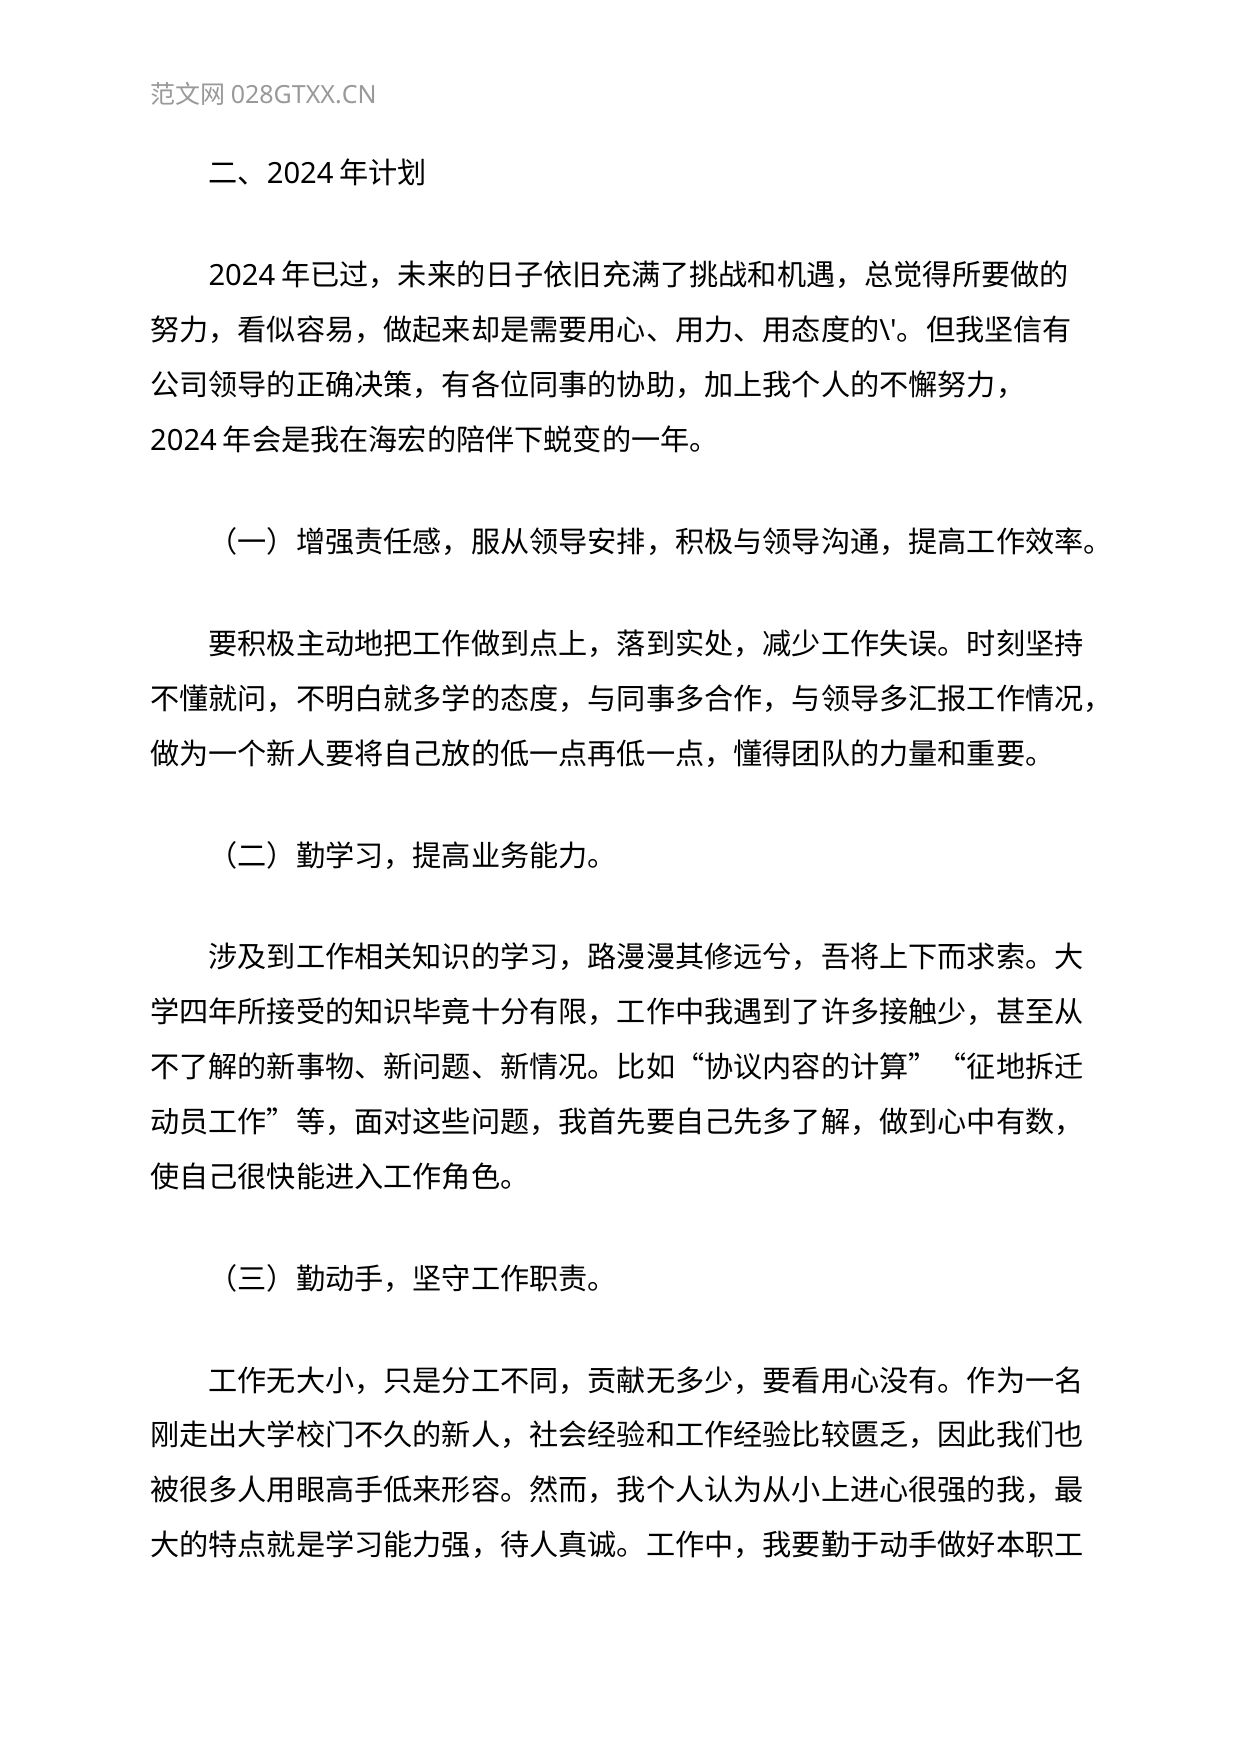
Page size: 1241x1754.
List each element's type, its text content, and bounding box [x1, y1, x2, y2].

text 二、2024年计划 [150, 150, 1090, 192]
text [150, 1357, 1090, 1564]
text （一）增强责任感，服从领导安排，积极与领导沟通，提高工作效率。 [150, 519, 1090, 561]
text 2024年已过，未来的日子依旧充满了挑战和机遇，总觉得所要做的努力，看似容易，做起来却是需要用心、用力、用态度的\'。但我坚信有公司领导的正确决策，有各位同事的协助，加上我个人的不懈努力，2024年会是我在海宏的陪伴下蜕变的一年。 [150, 252, 1090, 459]
text （三）勤动手，坚守工作职责。 [150, 1255, 1090, 1298]
text 涉及到工作相关知识的学习，路漫漫其修远兮，吾将上下而求索。大学四年所接受的知识毕竟十分有限，工作中我遇到了许多接触少，甚至从不了解的新事物、新问题、新情况。比如“协议内容的计算”“征地拆迁动员工作”等，面对这些问题，我首先要自己先多了解，做到心中有数，使自己很快能进入工作角色。 [150, 934, 1090, 1196]
text （二）勤学习，提高业务能力。 [150, 832, 1090, 874]
text 要积极主动地把工作做到点上，落到实处，减少工作失误。时刻坚持不懂就问，不明白就多学的态度，与同事多合作，与领导多汇报工作情况，做为一个新人要将自己放的低一点再低一点，懂得团队的力量和重要。 [150, 621, 1090, 773]
